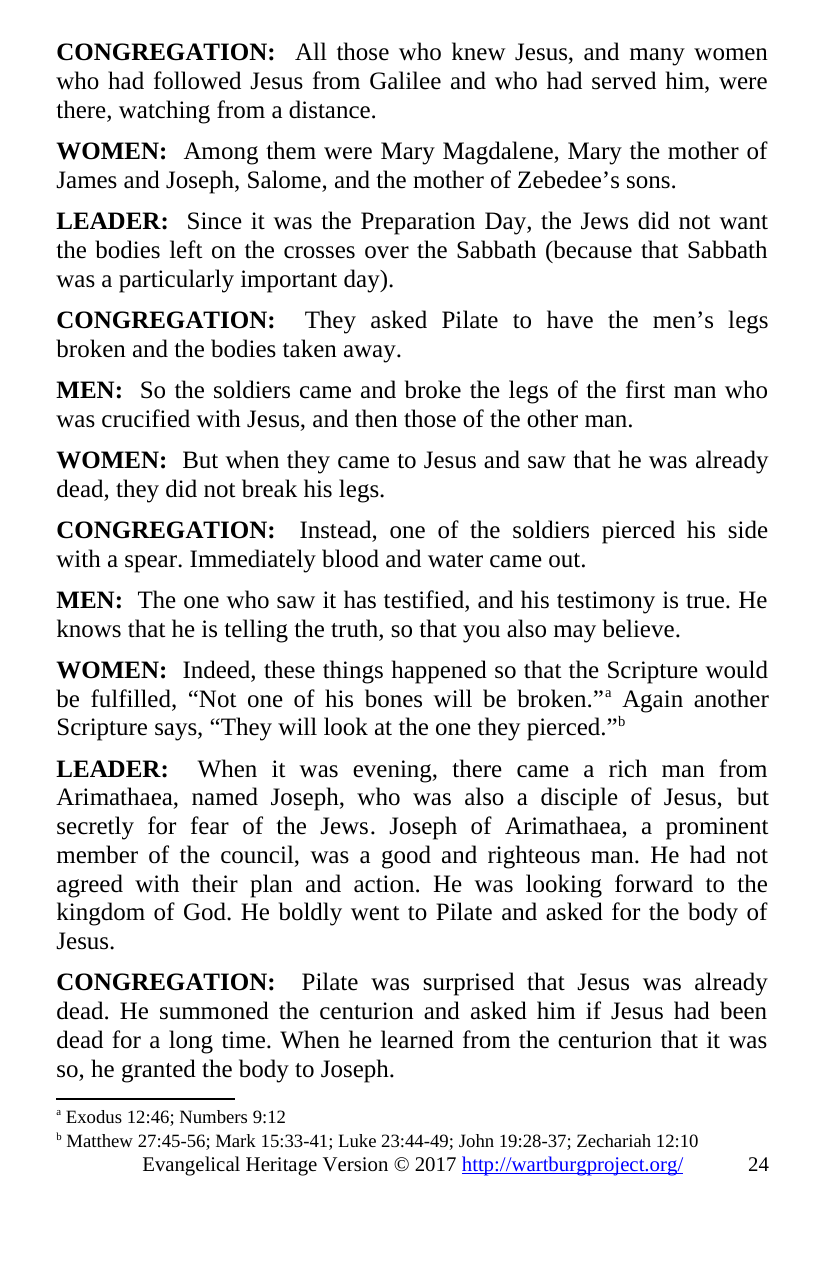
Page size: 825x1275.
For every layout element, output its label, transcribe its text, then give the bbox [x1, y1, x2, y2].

text WOMEN: But when they came to Jesus and saw that he was already dead, they did not break his legs. [56, 445, 769, 502]
text CONGREGATION: Pilate was surprised that Jesus was already dead. He summoned the centurion and asked him if Jesus had been dead for a long time. When he learned from the centurion that it was so, he granted the body to Joseph. [56, 967, 769, 1082]
text CONGREGATION: They asked Pilate to have the men’s legs broken and the bodies taken away. [56, 305, 769, 362]
text LEADER: Since it was the Preparation Day, the Jews did not want the bodies left on the crosses over the Sabbath (because that Sabbath was a particularly important day). [56, 206, 769, 292]
text WOMEN: Indeed, these things happened so that the Scripture would be fulfilled, “Not one of his bones will be broken.” Again another Scripture says, “They will look at the one they pierced.” [56, 655, 769, 741]
text WOMEN: Among them were Mary Magdalene, Mary the mother of James and Joseph, Salome, and the mother of Zebedee’s sons. [56, 136, 769, 194]
text CONGREGATION: All those who knew Jesus, and many women who had followed Jesus from Galilee and who had served him, were there, watching from a distance. [56, 37, 769, 124]
text CONGREGATION: Instead, one of the soldiers pierced his side with a spear. Immediately blood and water came out. [56, 515, 769, 572]
text MEN: The one who saw it has testified, and his testimony is true. He knows that he is telling the truth, so that you also may believe. [56, 585, 769, 642]
text MEN: So the soldiers came and broke the legs of the first man who was crucified with Jesus, and then those of the other man. [56, 375, 769, 432]
text LEADER: When it was evening, there came a rich man from Arimathaea, named Joseph, who was also a disciple of Jesus, but secretly for fear of the Jews. Joseph of Arimathaea, a prominent member of the council, was a good and righteous man. He had not agreed with their plan and action. He was looking forward to the kingdom of God. He boldly went to Pilate and asked for the body of Jesus. [56, 754, 769, 955]
